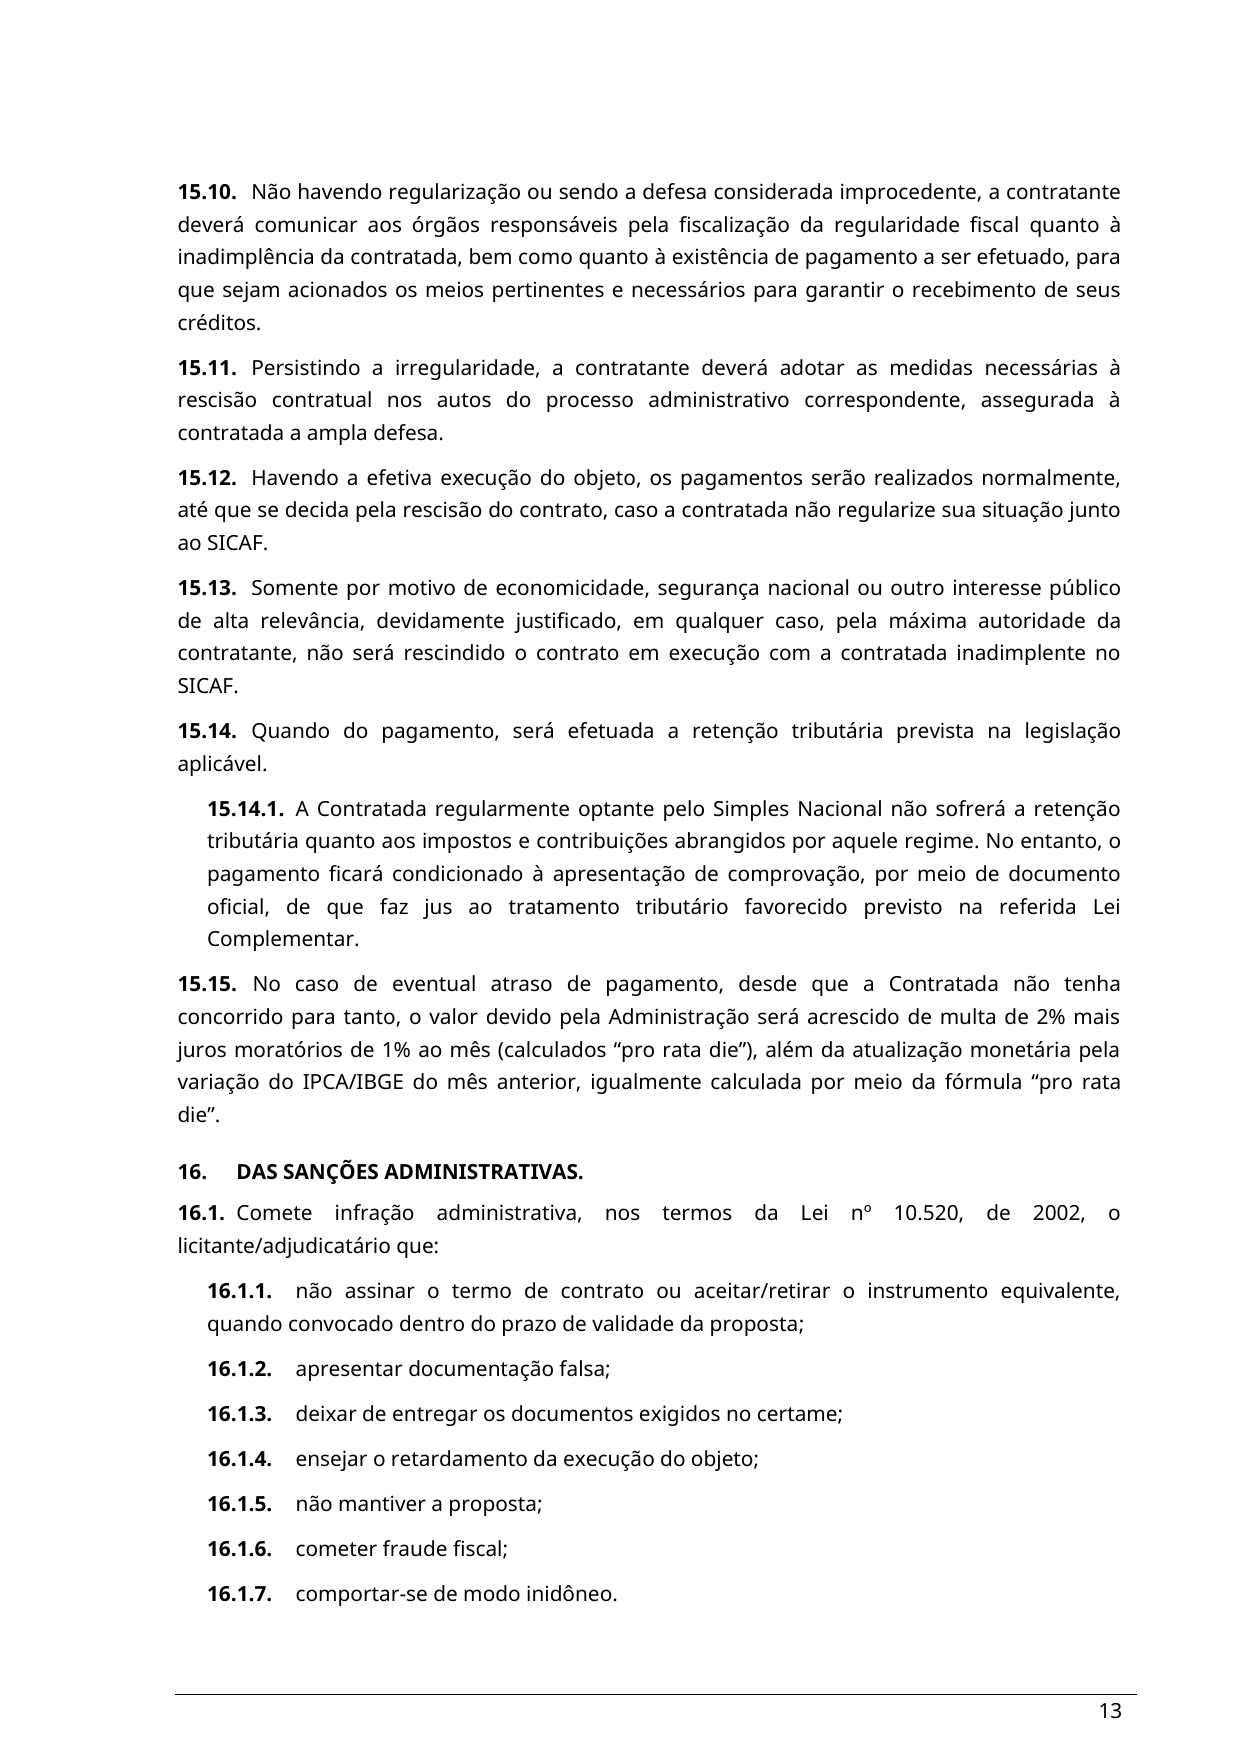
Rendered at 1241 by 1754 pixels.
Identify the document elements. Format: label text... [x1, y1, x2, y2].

list apresentar documentação falsa; [207, 1354, 1122, 1382]
list não assinar o termo de contrato ou aceitar/retirar o instrumento equivalente, quando convocado dentro do prazo de validade da proposta; [207, 1276, 1122, 1337]
list Quando do pagamento, será efetuada a retenção tributária prevista na legislação aplicável. [177, 716, 1122, 777]
list No caso de eventual atraso de pagamento, desde que a Contratada não tenha concorrido para tanto, o valor devido pela Administração será acrescido de multa de 2% mais juros moratórios de 1% ao mês (calculados “pro rata die”), além da atualização monetária pela variação do IPCA/IBGE do mês anterior, igualmente calculada por meio da fórmula “pro rata die”. [177, 969, 1122, 1128]
list comportar-se de modo inidôneo. [207, 1579, 1122, 1608]
list deixar de entregar os documentos exigidos no certame; [207, 1399, 1122, 1427]
list não mantiver a proposta; [207, 1489, 1122, 1518]
list Não havendo regularização ou sendo a defesa considerada improcedente, a contratante deverá comunicar aos órgãos responsáveis pela fiscalização da regularidade fiscal quanto à inadimplência da contratada, bem como quanto à existência de pagamento a ser efetuado, para que sejam acionados os meios pertinentes e necessários para garantir o recebimento de seus créditos. [177, 177, 1122, 336]
list ensejar o retardamento da execução do objeto; [207, 1444, 1122, 1472]
list Havendo a efetiva execução do objeto, os pagamentos serão realizados normalmente, até que se decida pela rescisão do contrato, caso a contratada não regularize sua situação junto ao SICAF. [177, 463, 1122, 557]
list cometer fraude fiscal; [207, 1534, 1122, 1563]
list Somente por motivo de economicidade, segurança nacional ou outro interesse público de alta relevância, devidamente justificado, em qualquer caso, pela máxima autoridade da contratante, não será rescindido o contrato em execução com a contratada inadimplente no SICAF. [177, 573, 1122, 699]
list Comete infração administrativa, nos termos da Lei nº 10.520, de 2002, o licitante/adjudicatário que: [177, 1198, 1122, 1259]
list A Contratada regularmente optante pelo Simples Nacional não sofrerá a retenção tributária quanto aos impostos e contribuições abrangidos por aquele regime. No entanto, o pagamento ficará condicionado à apresentação de comprovação, por meio de documento oficial, de que faz jus ao tratamento tributário favorecido previsto na referida Lei Complementar. [207, 794, 1122, 953]
list DAS SANÇÕES ADMINISTRATIVAS. [177, 1157, 1122, 1186]
list Persistindo a irregularidade, a contratante deverá adotar as medidas necessárias à rescisão contratual nos autos do processo administrativo correspondente, assegurada à contratada a ampla defesa. [177, 353, 1122, 446]
